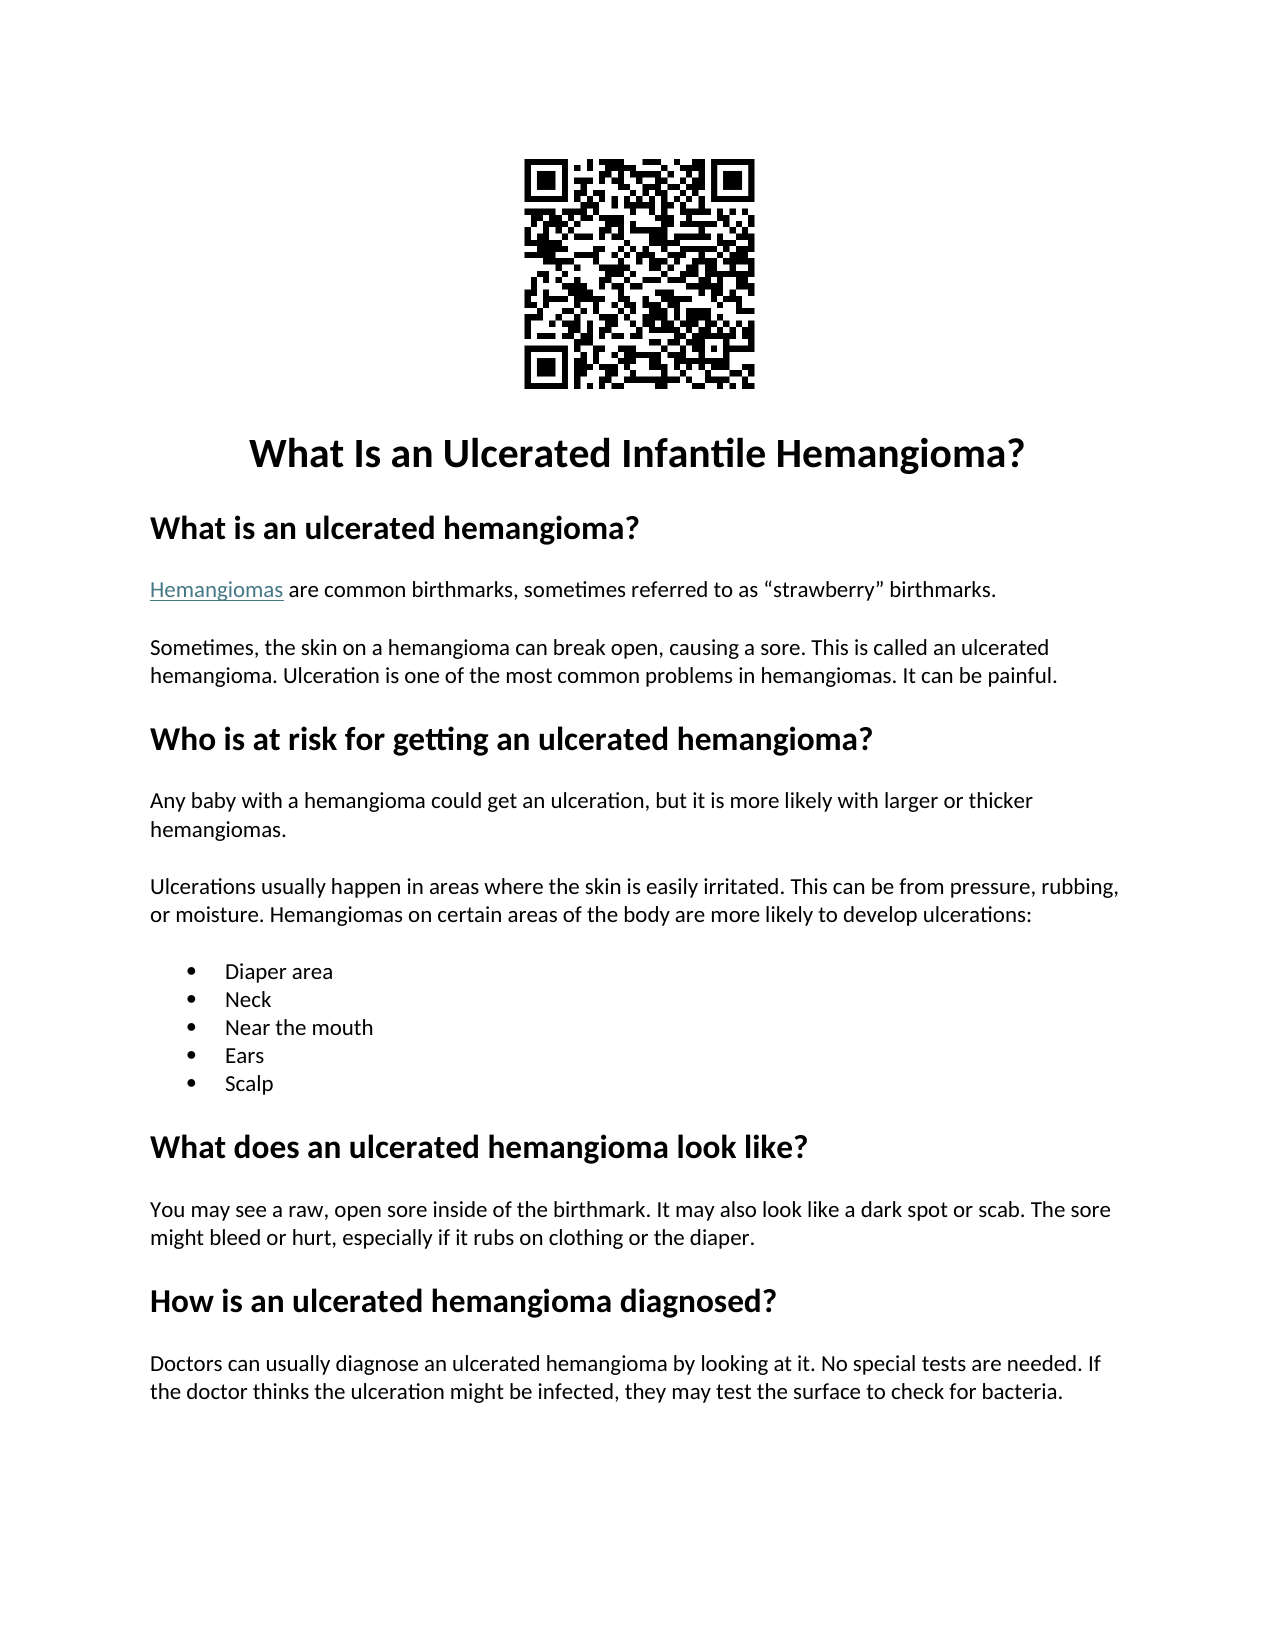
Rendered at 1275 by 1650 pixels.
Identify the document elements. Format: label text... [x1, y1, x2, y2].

text Ulcerations usually happen in areas where the skin is easily irritated. This can be from pressure, rubbing, or moisture. Hemangiomas on certain areas of the body are more likely to develop ulcerations: [150, 872, 1125, 928]
list Ears [187, 1129, 1125, 1157]
list Scalp [187, 1186, 1125, 1214]
list Near the mouth [187, 1071, 1125, 1099]
text What Is an Ulcerated Infantile Hemangioma? [150, 427, 1125, 478]
text Who is at risk for getting an ulcerated hemangioma? Any baby with a hemangioma could get an ulceration, but it is more likely with larger or thicker hemangiomas. [150, 718, 1125, 843]
text What does an ulcerated hemangioma look like? You may see a raw, open sore inside of the birthmark. It may also look like a dark spot or scab. The sore might bleed or hurt, especially if it rubs on clothing or the diaper. [150, 1243, 1125, 1368]
list Neck [187, 1014, 1125, 1042]
text Sometimes, the skin on a hemangioma can break open, causing a sore. This is called an ulcerated hemangioma. Ulceration is one of the most common problems in hemangiomas. It can be painful. [150, 633, 1125, 689]
text What is an ulcerated hemangioma? Hemangiomas are common birthmarks, sometimes referred to as “strawberry” birthmarks. [150, 507, 1125, 603]
list Diaper area [187, 957, 1125, 985]
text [150, 1397, 1125, 1466]
picture [514, 150, 761, 398]
